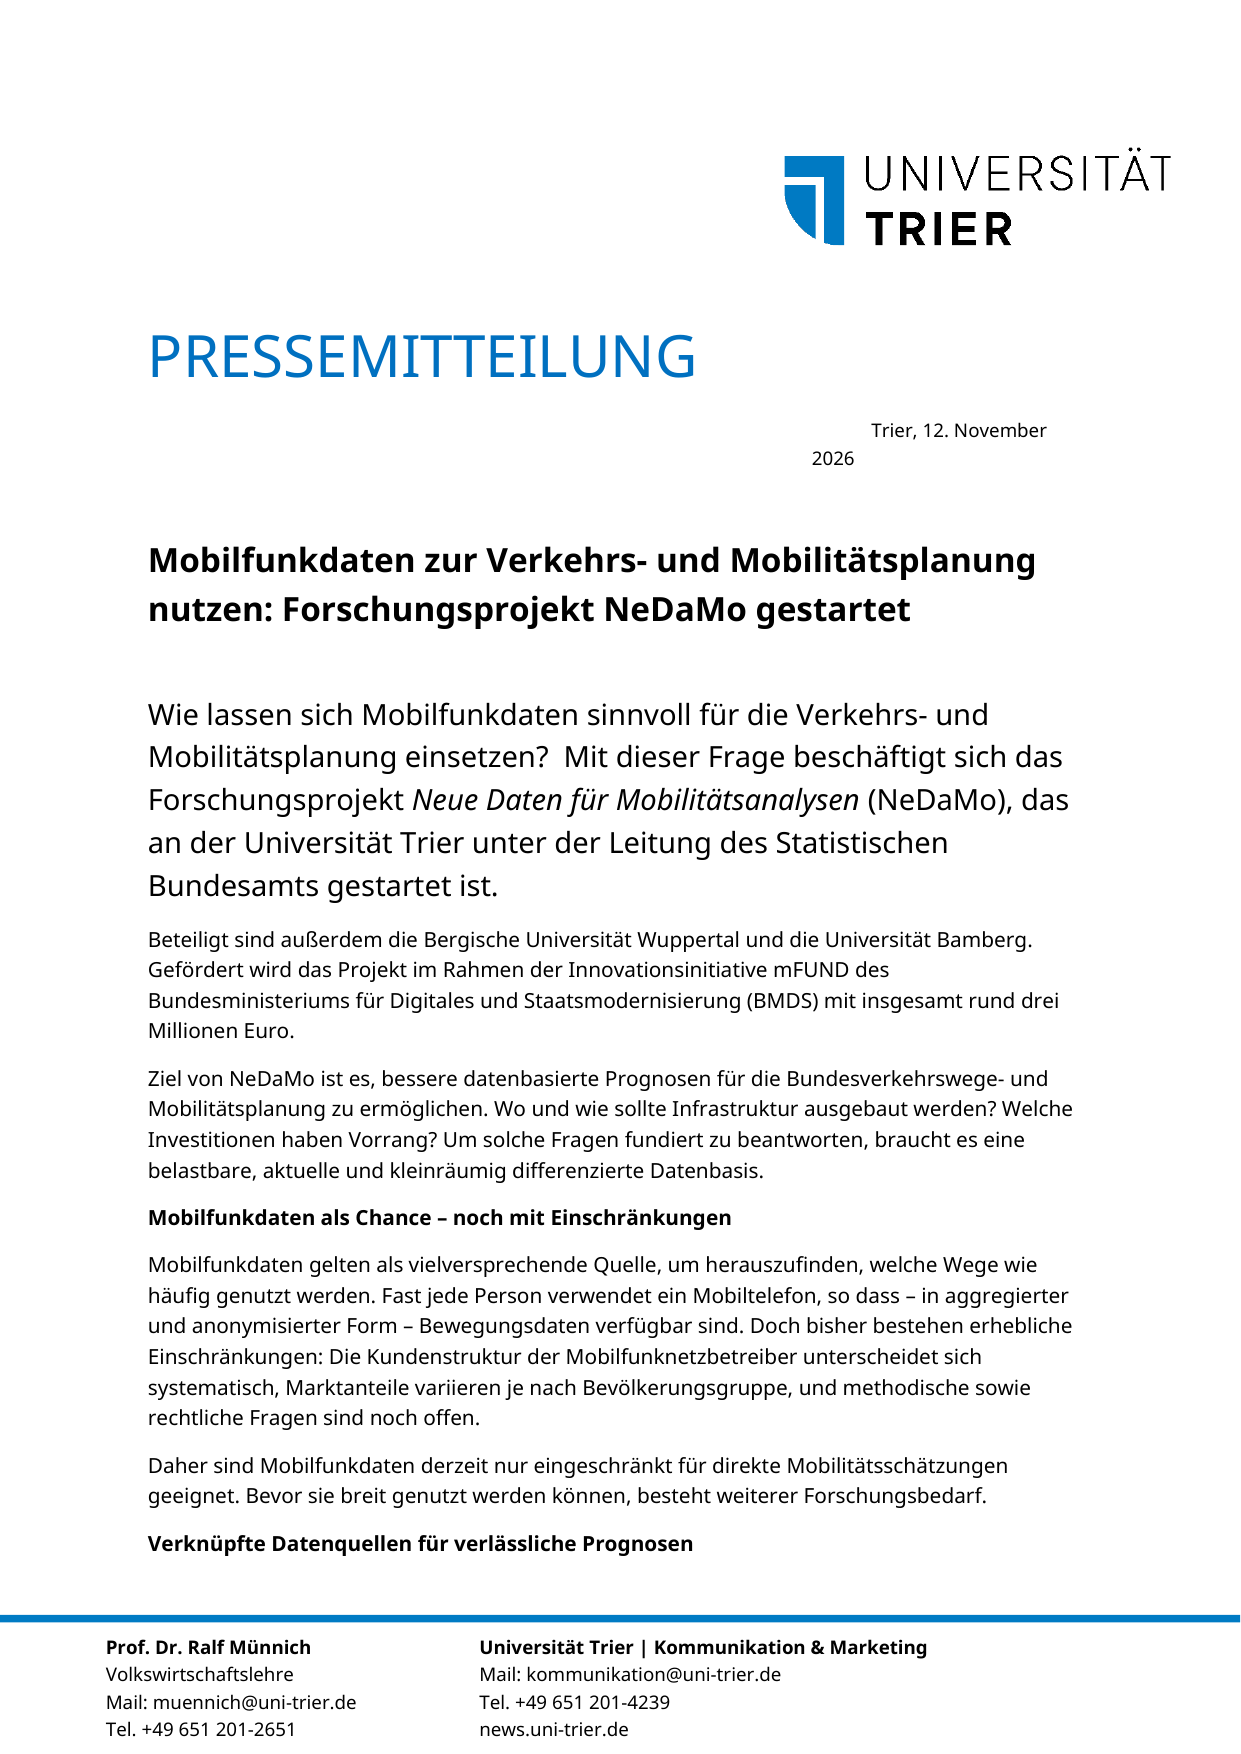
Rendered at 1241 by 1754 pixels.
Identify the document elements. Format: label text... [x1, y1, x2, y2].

picture [783, 147, 1171, 244]
text Trier, 4. August 2025 [783, 418, 1093, 471]
text Beteiligt sind außerdem die Bergische Universität Wuppertal und die Universität Bamberg. Gefördert wird das Projekt im Rahmen der Innovationsinitiative mFUND des Bundesministeriums für Digitales und Staatsmodernisierung (BMDS) mit insgesamt rund drei Millionen Euro. [148, 925, 1093, 1045]
text Ziel von NeDaMo ist es, bessere datenbasierte Prognosen für die Bundesverkehrswege- und Mobilitätsplanung zu ermöglichen. Wo und wie sollte Infrastruktur ausgebaut werden? Welche Investitionen haben Vorrang? Um solche Fragen fundiert zu beantworten, braucht es eine belastbare, aktuelle und kleinräumig differenzierte Datenbasis. [148, 1064, 1093, 1184]
text Verknüpfte Datenquellen für verlässliche Prognosen [148, 1529, 1093, 1557]
text Wie lassen sich Mobilfunkdaten sinnvoll für die Verkehrs- und Mobilitätsplanung einsetzen? Mit dieser Frage beschäftigt sich das Forschungsprojekt Neue Daten für Mobilitätsanalysen (NeDaMo), das an der Universität Trier unter der Leitung des Statistischen Bundesamts gestartet ist. [148, 651, 1093, 905]
text Mobilfunkdaten zur Verkehrs- und Mobilitätsplanung nutzen: Forschungsprojekt NeDaMo gestartet [148, 537, 1093, 631]
text PRESSEMITTEILUNG [148, 315, 1093, 395]
text Mobilfunkdaten gelten als vielversprechende Quelle, um herauszufinden, welche Wege wie häufig genutzt werden. Fast jede Person verwendet ein Mobiltelefon, so dass – in aggregierter und anonymisierter Form – Bewegungsdaten verfügbar sind. Doch bisher bestehen erhebliche Einschränkungen: Die Kundenstruktur der Mobilfunknetzbetreiber unterscheidet sich systematisch, Marktanteile variieren je nach Bevölkerungsgruppe, und methodische sowie rechtliche Fragen sind noch offen. [148, 1250, 1093, 1432]
text Mobilfunkdaten als Chance – noch mit Einschränkungen [148, 1203, 1093, 1231]
text Daher sind Mobilfunkdaten derzeit nur eingeschränkt für direkte Mobilitätsschätzungen geeignet. Bevor sie breit genutzt werden können, besteht weiterer Forschungsbedarf. [148, 1451, 1093, 1510]
